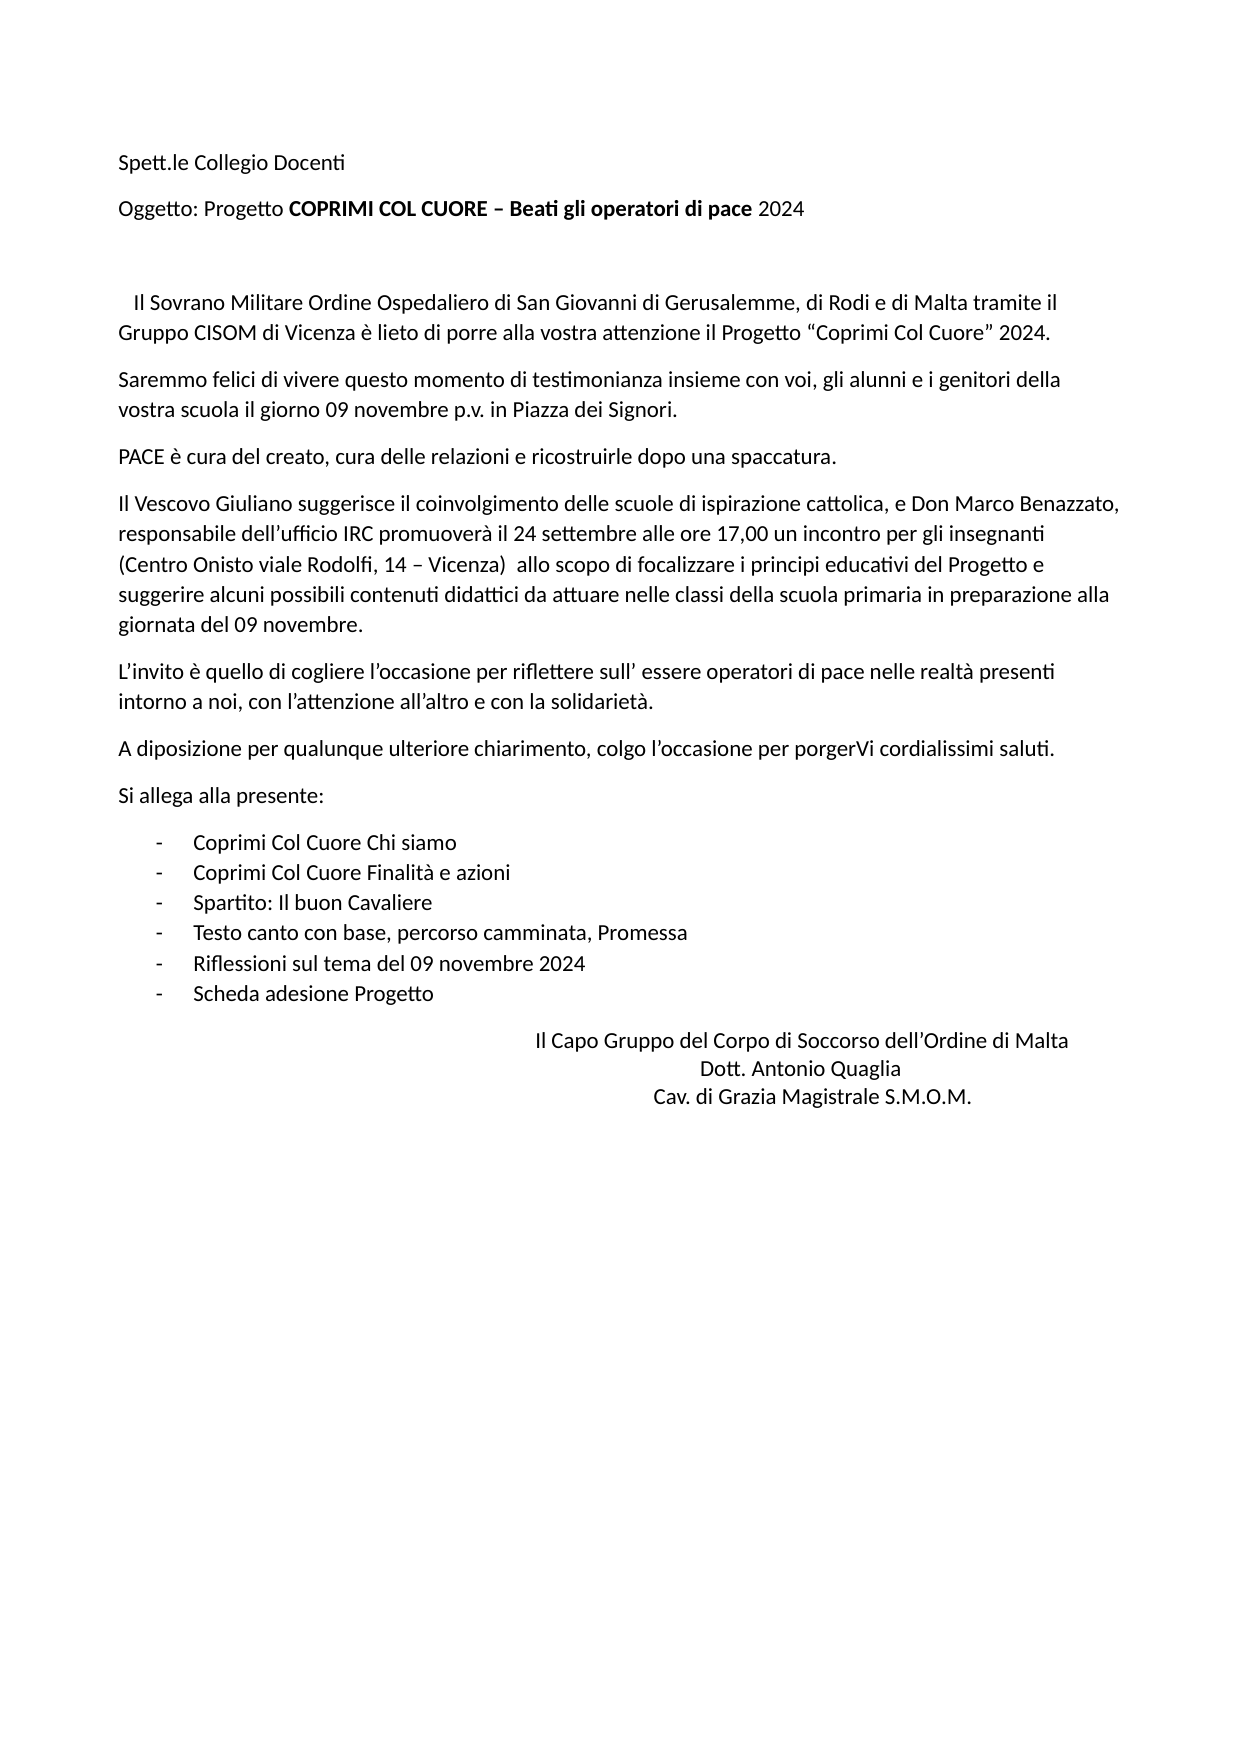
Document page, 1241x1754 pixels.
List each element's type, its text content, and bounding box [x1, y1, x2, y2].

text A diposizione per qualunque ulteriore chiarimento, colgo l’occasione per porgerVi cordialissimi saluti. [118, 734, 1122, 762]
text Il Capo Gruppo del Corpo di Soccorso dell’Ordine di Malta [118, 1026, 1122, 1054]
list Coprimi Col Cuore Chi siamo [156, 828, 1122, 856]
text Oggetto: Progetto COPRIMI COL CUORE – Beati gli operatori di pace 2024 [118, 194, 1122, 222]
text Il Sovrano Militare Ordine Ospedaliero di San Giovanni di Gerusalemme, di Rodi e di Malta tramite il Gruppo CISOM di Vicenza è lieto di porre alla vostra attenzione il Progetto “Coprimi Col Cuore” 2024. [118, 288, 1122, 346]
list Spartito: Il buon Cavaliere [156, 888, 1122, 916]
text L’invito è quello di cogliere l’occasione per riflettere sull’ essere operatori di pace nelle realtà presenti intorno a noi, con l’attenzione all’altro e con la solidarietà. [118, 657, 1122, 715]
text Dott. Antonio Quaglia [118, 1054, 1122, 1082]
list Riflessioni sul tema del 09 novembre 2024 [156, 949, 1122, 977]
list Scheda adesione Progetto [156, 979, 1122, 1007]
text Il Vescovo Giuliano suggerisce il coinvolgimento delle scuole di ispirazione cattolica, e Don Marco Benazzato, responsabile dell’ufficio IRC promuoverà il 24 settembre alle ore 17,00 un incontro per gli insegnanti (Centro Onisto viale Rodolfi, 14 – Vicenza) allo scopo di focalizzare i principi educativi del Progetto e suggerire alcuni possibili contenuti didattici da attuare nelle classi della scuola primaria in preparazione alla giornata del 09 novembre. [118, 489, 1122, 638]
text Spett.le Collegio Docenti [118, 148, 1122, 176]
text Si allega alla presente: [118, 781, 1122, 809]
text Saremmo felici di vivere questo momento di testimonianza insieme con voi, gli alunni e i genitori della vostra scuola il giorno 09 novembre p.v. in Piazza dei Signori. [118, 365, 1122, 423]
text PACE è cura del creato, cura delle relazioni e ricostruirle dopo una spaccatura. [118, 442, 1122, 470]
text Cav. di Grazia Magistrale S.M.O.M. [118, 1082, 1122, 1110]
list Testo canto con base, percorso camminata, Promessa [156, 918, 1122, 946]
list Coprimi Col Cuore Finalità e azioni [156, 858, 1122, 886]
